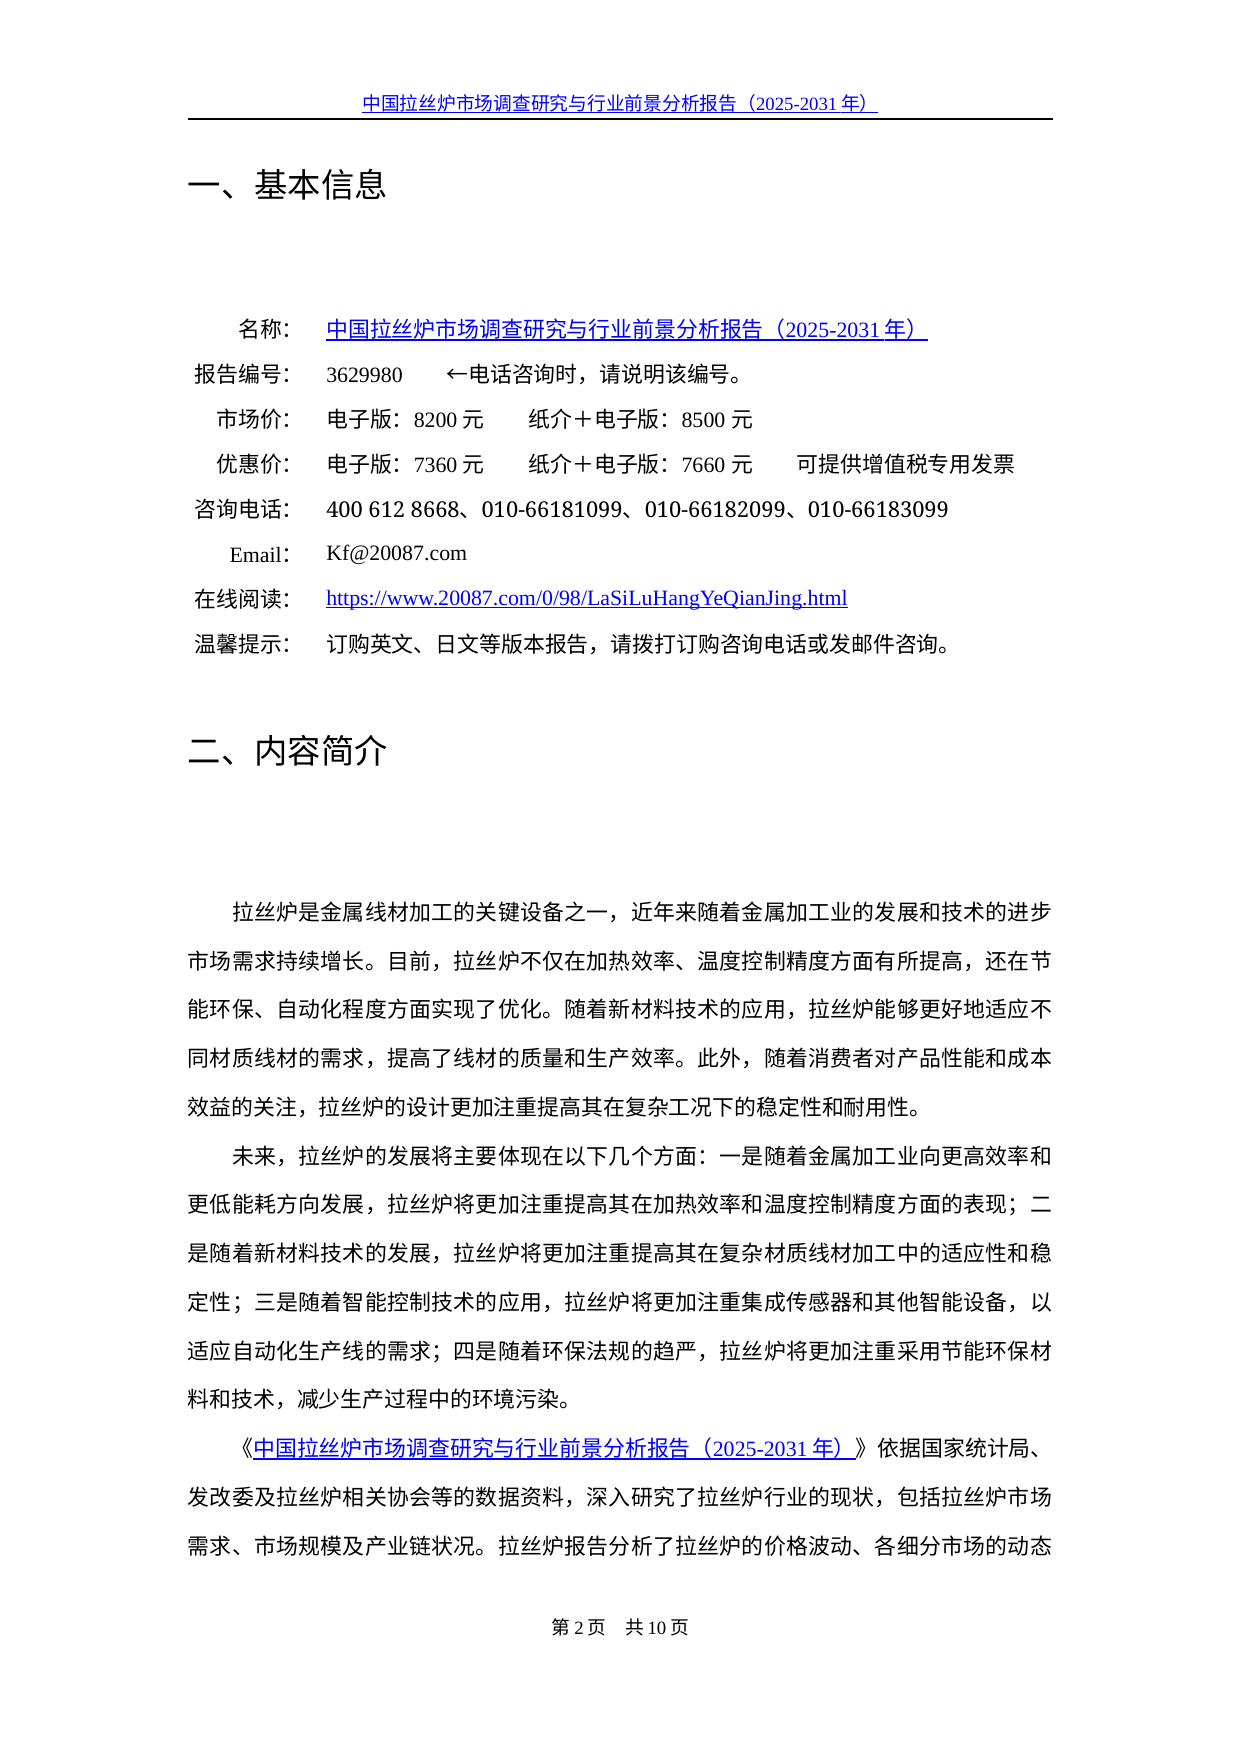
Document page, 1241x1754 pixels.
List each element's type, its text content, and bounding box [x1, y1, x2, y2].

table_cell 市场价： [167, 402, 315, 447]
table_cell 优惠价： [167, 447, 315, 492]
table_cell 订购英文、日文等版本报告，请拨打订购咨询电话或发邮件咨询。 [315, 627, 1073, 672]
table_cell [315, 582, 1073, 627]
table_header 中国拉丝炉市场调查研究与行业前景分析报告（2025-2031年） [315, 312, 1073, 357]
table_cell 咨询电话： [167, 492, 315, 537]
table_cell 3629980 ←电话咨询时，请说明该编号。 [315, 357, 1073, 402]
table_header 名称： [167, 312, 315, 357]
table_cell 报告编号： [167, 357, 315, 402]
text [187, 894, 1053, 1561]
table_cell Kf@20087.com [315, 537, 1073, 582]
title 一、基本信息 [187, 150, 1053, 215]
table_cell 电子版：7360 元 纸介＋电子版：7660 元 可提供增值税专用发票 [315, 447, 1073, 492]
table_cell 在线阅读： [167, 582, 315, 627]
table_cell 温馨提示： [167, 627, 315, 672]
table_cell 400 612 8668、010-66181099、010-66182099、010-66183099 [315, 492, 1073, 537]
table_cell 电子版：8200 元 纸介＋电子版：8500 元 [315, 402, 1073, 447]
title 二、内容简介 [187, 717, 1053, 782]
table_cell Email： [167, 537, 315, 582]
